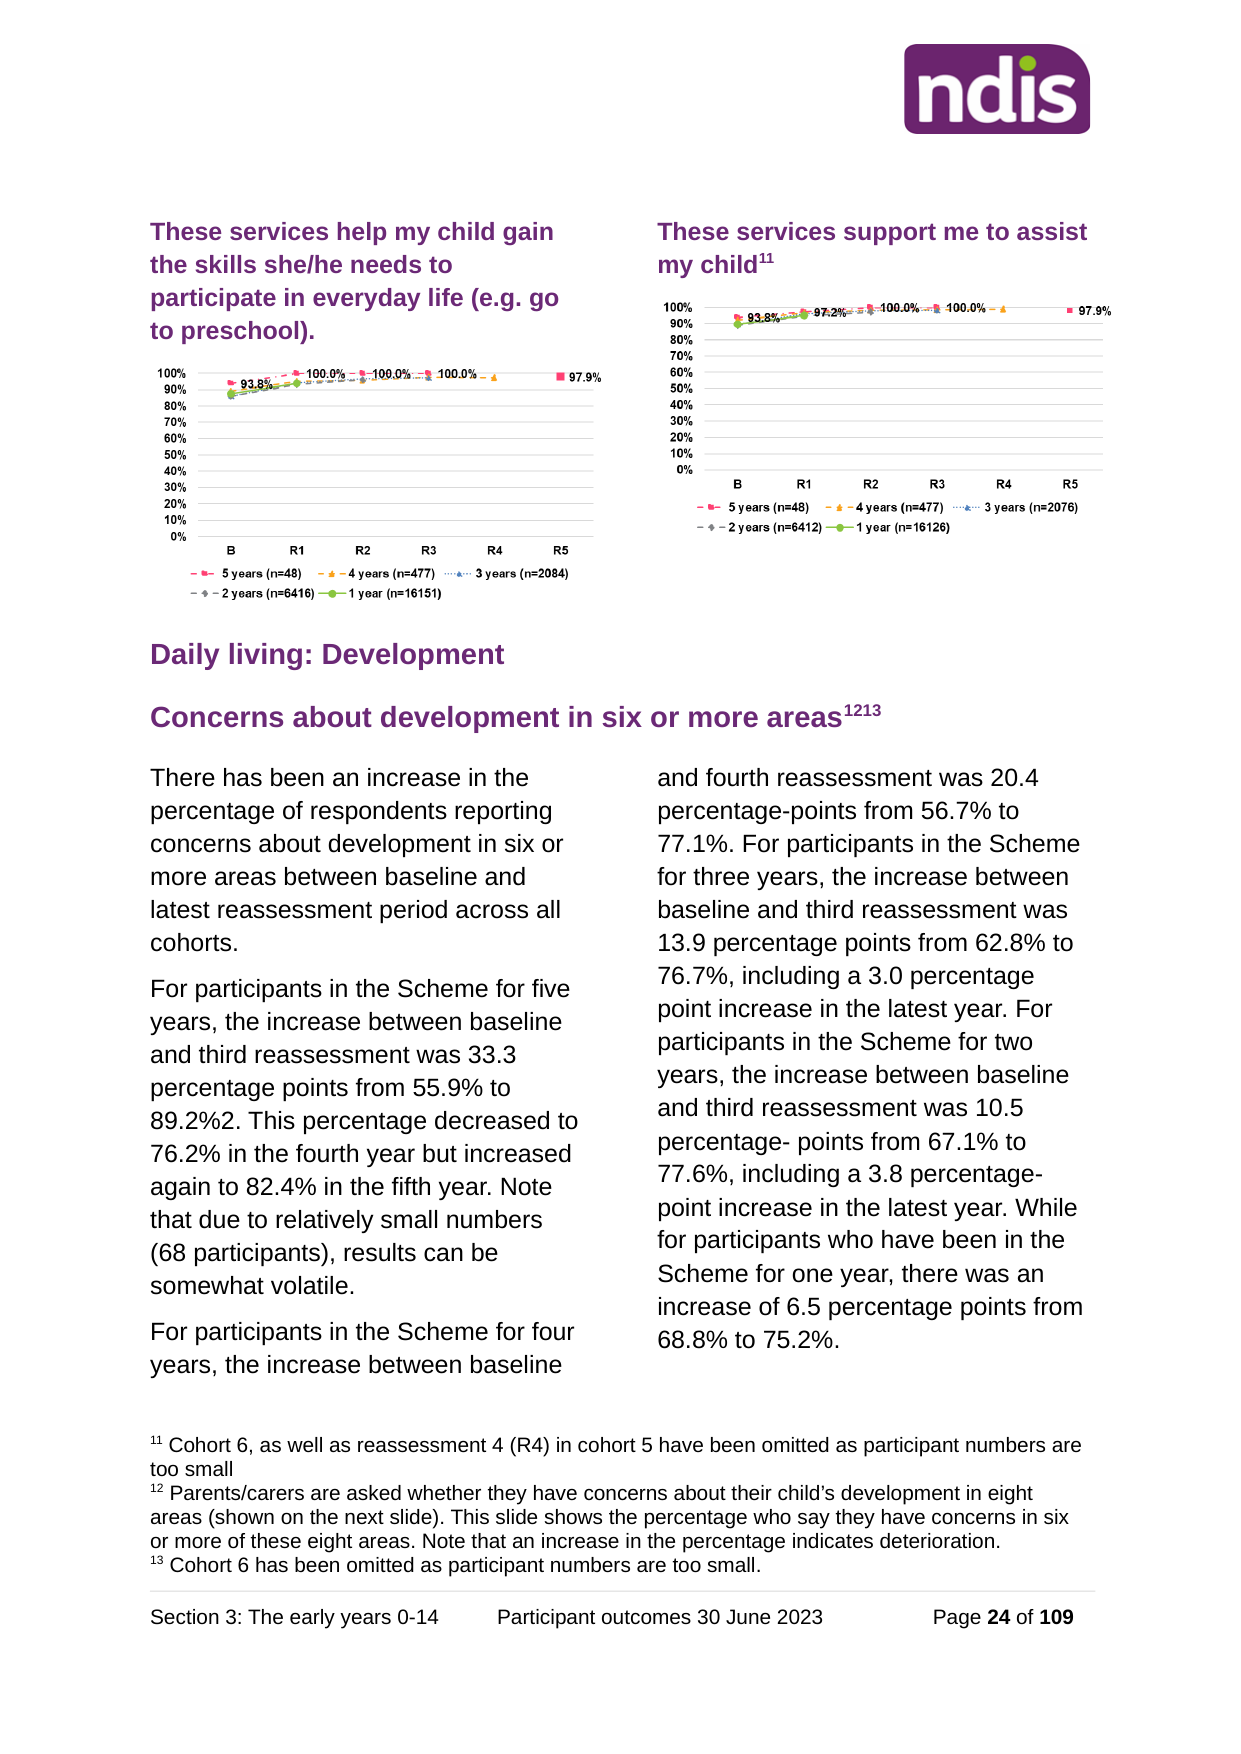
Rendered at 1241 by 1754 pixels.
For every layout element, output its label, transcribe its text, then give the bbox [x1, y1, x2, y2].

picture [150, 361, 605, 608]
picture [904, 44, 1091, 134]
text For participants in the Scheme for five years, the increase between baseline and third reassessment was 33.3 percentage points from 55.9% to 89.2%2. This percentage decreased to 76.2% in the fourth year but increased again to 82.4% in the fifth year. Note that due to relatively small numbers (68 participants), results can be somewhat volatile. [150, 974, 583, 1300]
text There has been an increase in the percentage of respondents reporting concerns about development in six or more areas between baseline and latest reassessment period across all cohorts. [150, 763, 583, 957]
subtitle Concerns about development in six or more areas [150, 700, 1090, 734]
text For participants in the Scheme for four years, the increase between baseline and fourth reassessment was 20.4 percentage-points from 56.7% to 77.1%. For participants in the Scheme for three years, the increase between baseline and third reassessment was 13.9 percentage points from 62.8% to 76.7%, including a 3.0 percentage point increase in the latest year. For participants in the Scheme for two years, the increase between baseline and third reassessment was 10.5 percentage- points from 67.1% to 77.6%, including a 3.8 percentage-point increase in the latest year. While for participants who have been in the Scheme for one year, there was an increase of 6.5 percentage points from 68.8% to 75.2%. [657, 763, 1090, 1353]
subtitle Daily living: Development [150, 637, 1090, 670]
text These services support me to assist my child [657, 217, 1090, 278]
text These services help my child gain the skills she/he needs to participate in everyday life (e.g. go to preschool). [150, 217, 583, 344]
picture [657, 295, 1114, 542]
